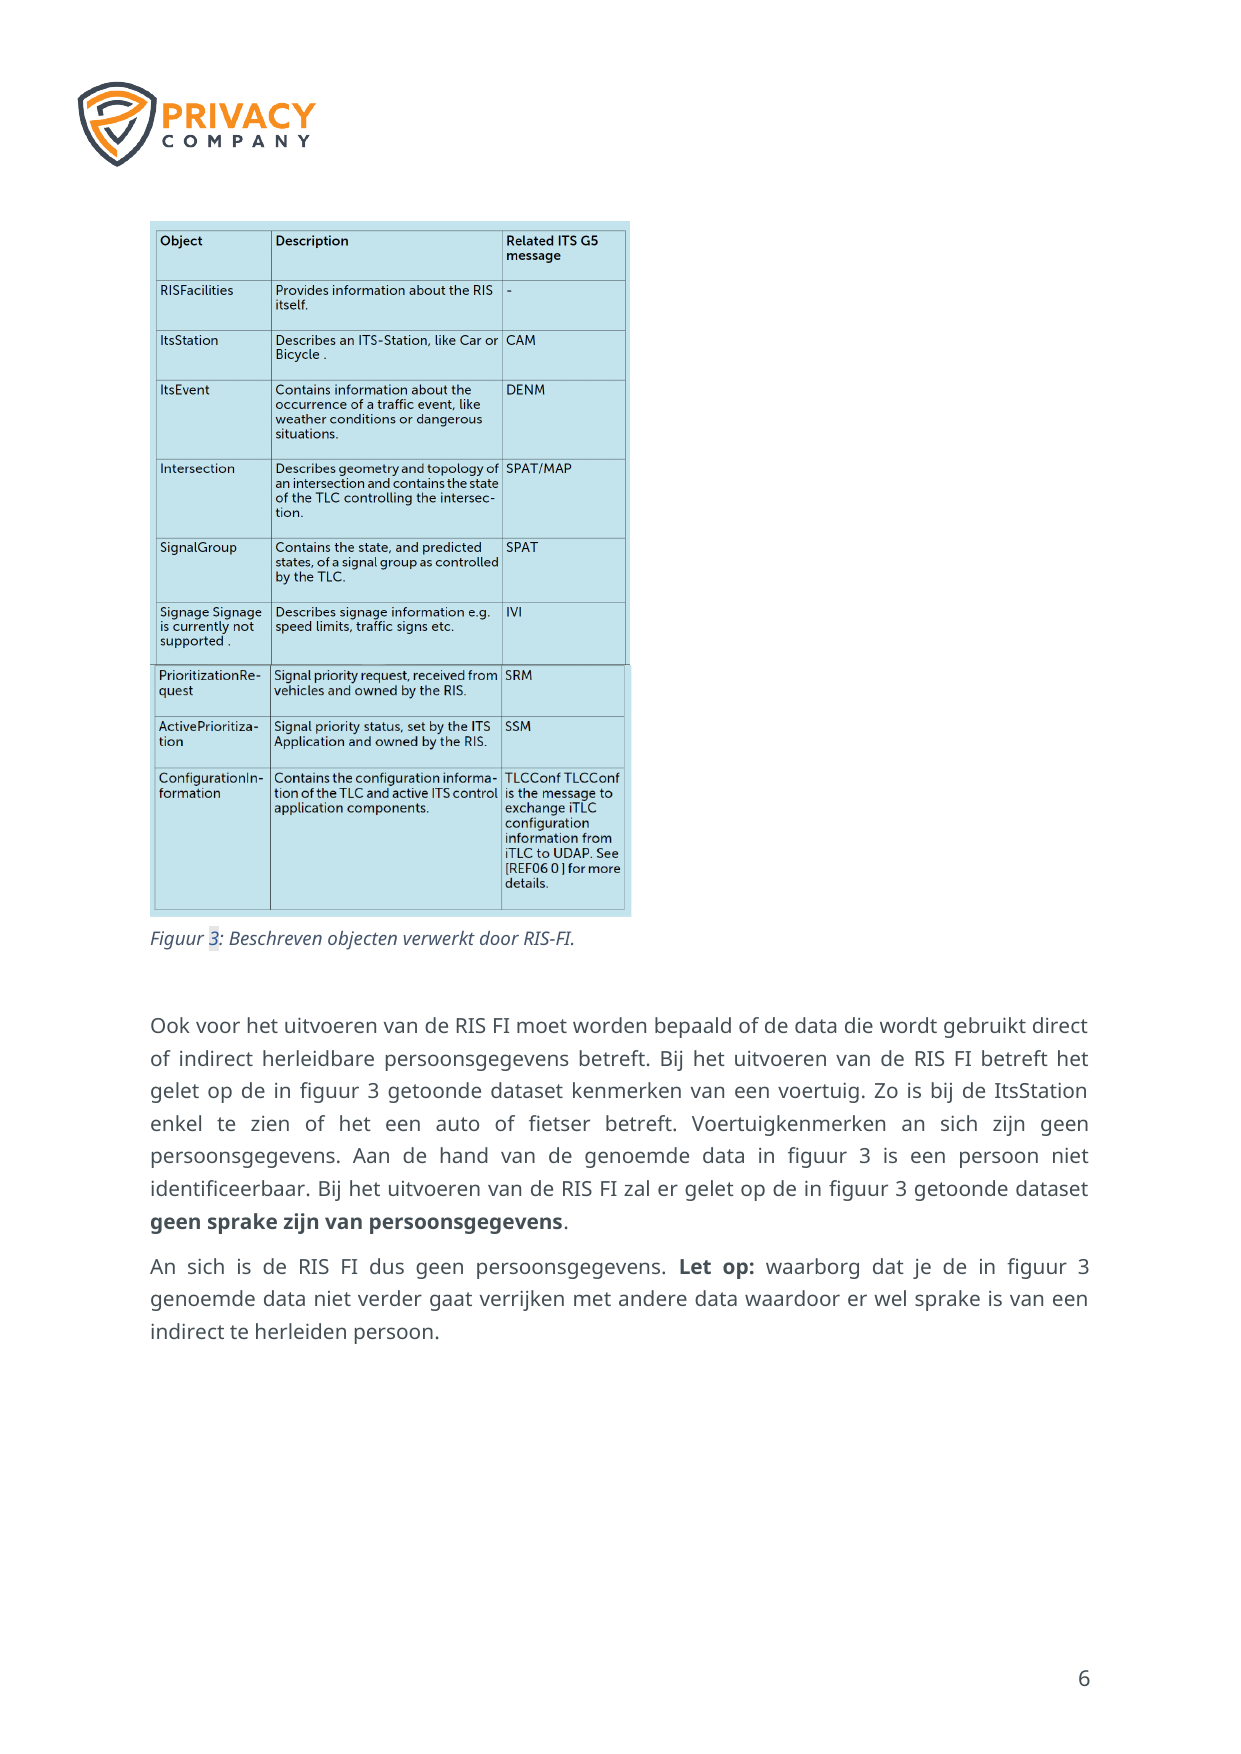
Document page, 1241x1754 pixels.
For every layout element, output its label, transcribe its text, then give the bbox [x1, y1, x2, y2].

text An sich is de RIS FI dus geen persoonsgegevens. Let op: waarborg dat je de in figuur 3 genoemde data niet verder gaat verrijken met andere data waardoor er wel sprake is van een indirect te herleiden persoon. [150, 1252, 1090, 1346]
picture [73, 77, 320, 171]
text Ook voor het uitvoeren van de RIS FI moet worden bepaald of de data die wordt gebruikt direct of indirect herleidbare persoonsgegevens betreft. Bij het uitvoeren van de RIS FI betreft het gelet op de in figuur 3 getoonde dataset kenmerken van een voertuig. Zo is bij de ItsStation enkel te zien of het een auto of fietser betreft. Voertuigkenmerken an sich zijn geen persoonsgegevens. Aan de hand van de genoemde data in figuur 3 is een persoon niet identificeerbaar. Bij het uitvoeren van de RIS FI zal er gelet op de in figuur 3 getoonde dataset geen sprake zijn van persoonsgegevens. [150, 1011, 1090, 1235]
picture [150, 221, 632, 917]
